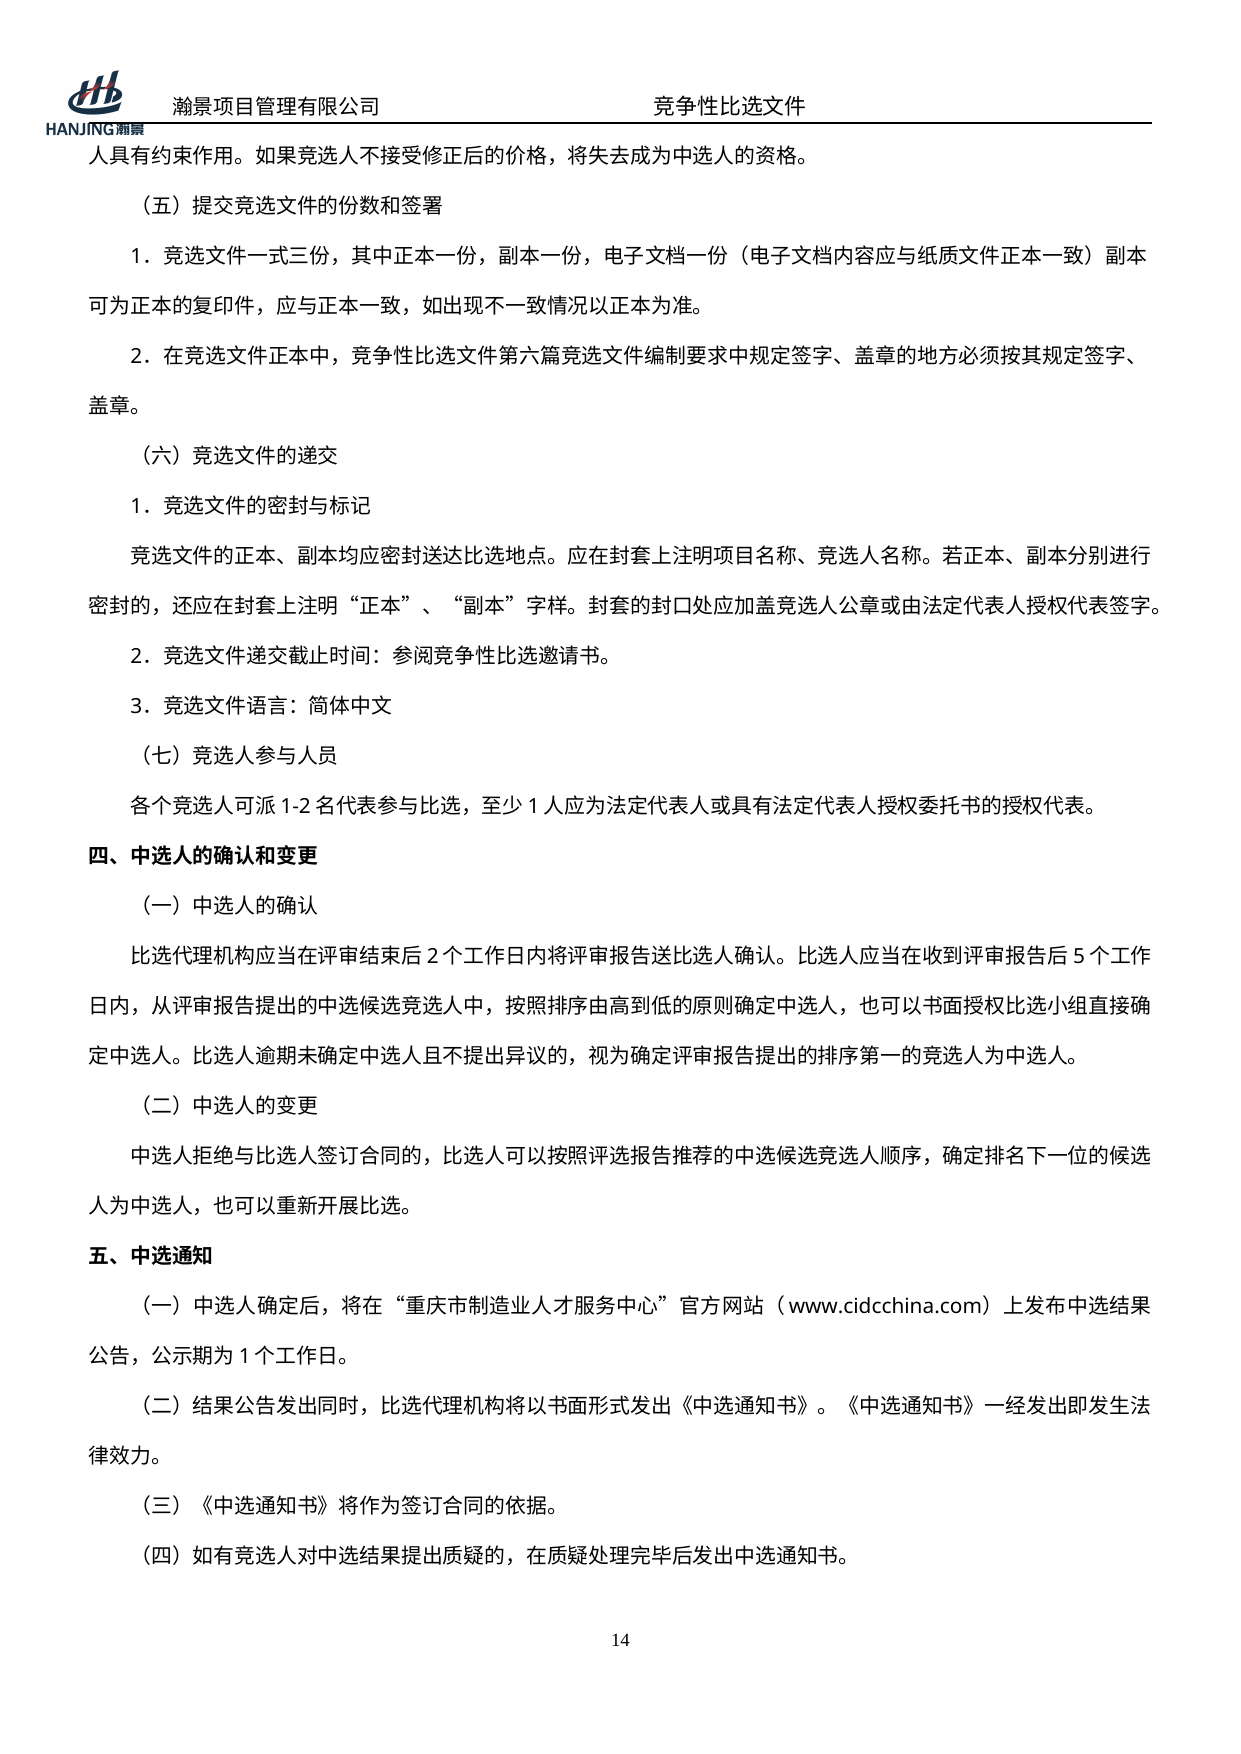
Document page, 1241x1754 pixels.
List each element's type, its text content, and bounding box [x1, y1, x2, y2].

text （六）竞选文件的递交 [88, 424, 1152, 474]
subtitle 四、中选人的确认和变更 [88, 824, 1152, 874]
text （四）如有竞选人对中选结果提出质疑的，在质疑处理完毕后发出中选通知书。 [88, 1524, 1152, 1574]
text 各个竞选人可派1-2名代表参与比选，至少1人应为法定代表人或具有法定代表人授权委托书的授权代表。 [88, 774, 1152, 824]
text （二）中选人的变更 [88, 1074, 1152, 1124]
text （一）中选人确定后，将在“重庆市制造业人才服务中心”官方网站（www.cidcchina.com）上发布中选结果公告，公示期为1个工作日。 [88, 1274, 1152, 1374]
subtitle 五、中选通知 [88, 1224, 1152, 1274]
text 比选代理机构应当在评审结束后2个工作日内将评审报告送比选人确认。比选人应当在收到评审报告后5个工作日内，从评审报告提出的中选候选竞选人中，按照排序由高到低的原则确定中选人，也可以书面授权比选小组直接确定中选人。比选人逾期未确定中选人且不提出异议的，视为确定评审报告提出的排序第一的竞选人为中选人。 [88, 924, 1152, 1074]
picture [41, 67, 150, 138]
text （五）提交竞选文件的份数和签署 [88, 174, 1152, 224]
text 1．竞选文件的密封与标记 [88, 474, 1152, 524]
text 3．竞选文件语言：简体中文 [88, 674, 1152, 724]
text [88, 124, 1152, 174]
text （一）中选人的确认 [88, 874, 1152, 924]
text 2．竞选文件递交截止时间：参阅竞争性比选邀请书。 [88, 624, 1152, 674]
text 中选人拒绝与比选人签订合同的，比选人可以按照评选报告推荐的中选候选竞选人顺序，确定排名下一位的候选人为中选人，也可以重新开展比选。 [88, 1124, 1152, 1224]
text 2．在竞选文件正本中，竞争性比选文件第六篇竞选文件编制要求中规定签字、盖章的地方必须按其规定签字、盖章。 [88, 324, 1152, 424]
text （七）竞选人参与人员 [88, 724, 1152, 774]
text （三）《中选通知书》将作为签订合同的依据。 [88, 1474, 1152, 1524]
text 竞选文件的正本、副本均应密封送达比选地点。应在封套上注明项目名称、竞选人名称。若正本、副本分别进行密封的，还应在封套上注明“正本”、“副本”字样。封套的封口处应加盖竞选人公章或由法定代表人授权代表签字。 [88, 524, 1152, 624]
text （二）结果公告发出同时，比选代理机构将以书面形式发出《中选通知书》。《中选通知书》一经发出即发生法律效力。 [88, 1374, 1152, 1474]
text 1．竞选文件一式三份，其中正本一份，副本一份，电子文档一份（电子文档内容应与纸质文件正本一致）副本可为正本的复印件，应与正本一致，如出现不一致情况以正本为准。 [88, 224, 1152, 324]
